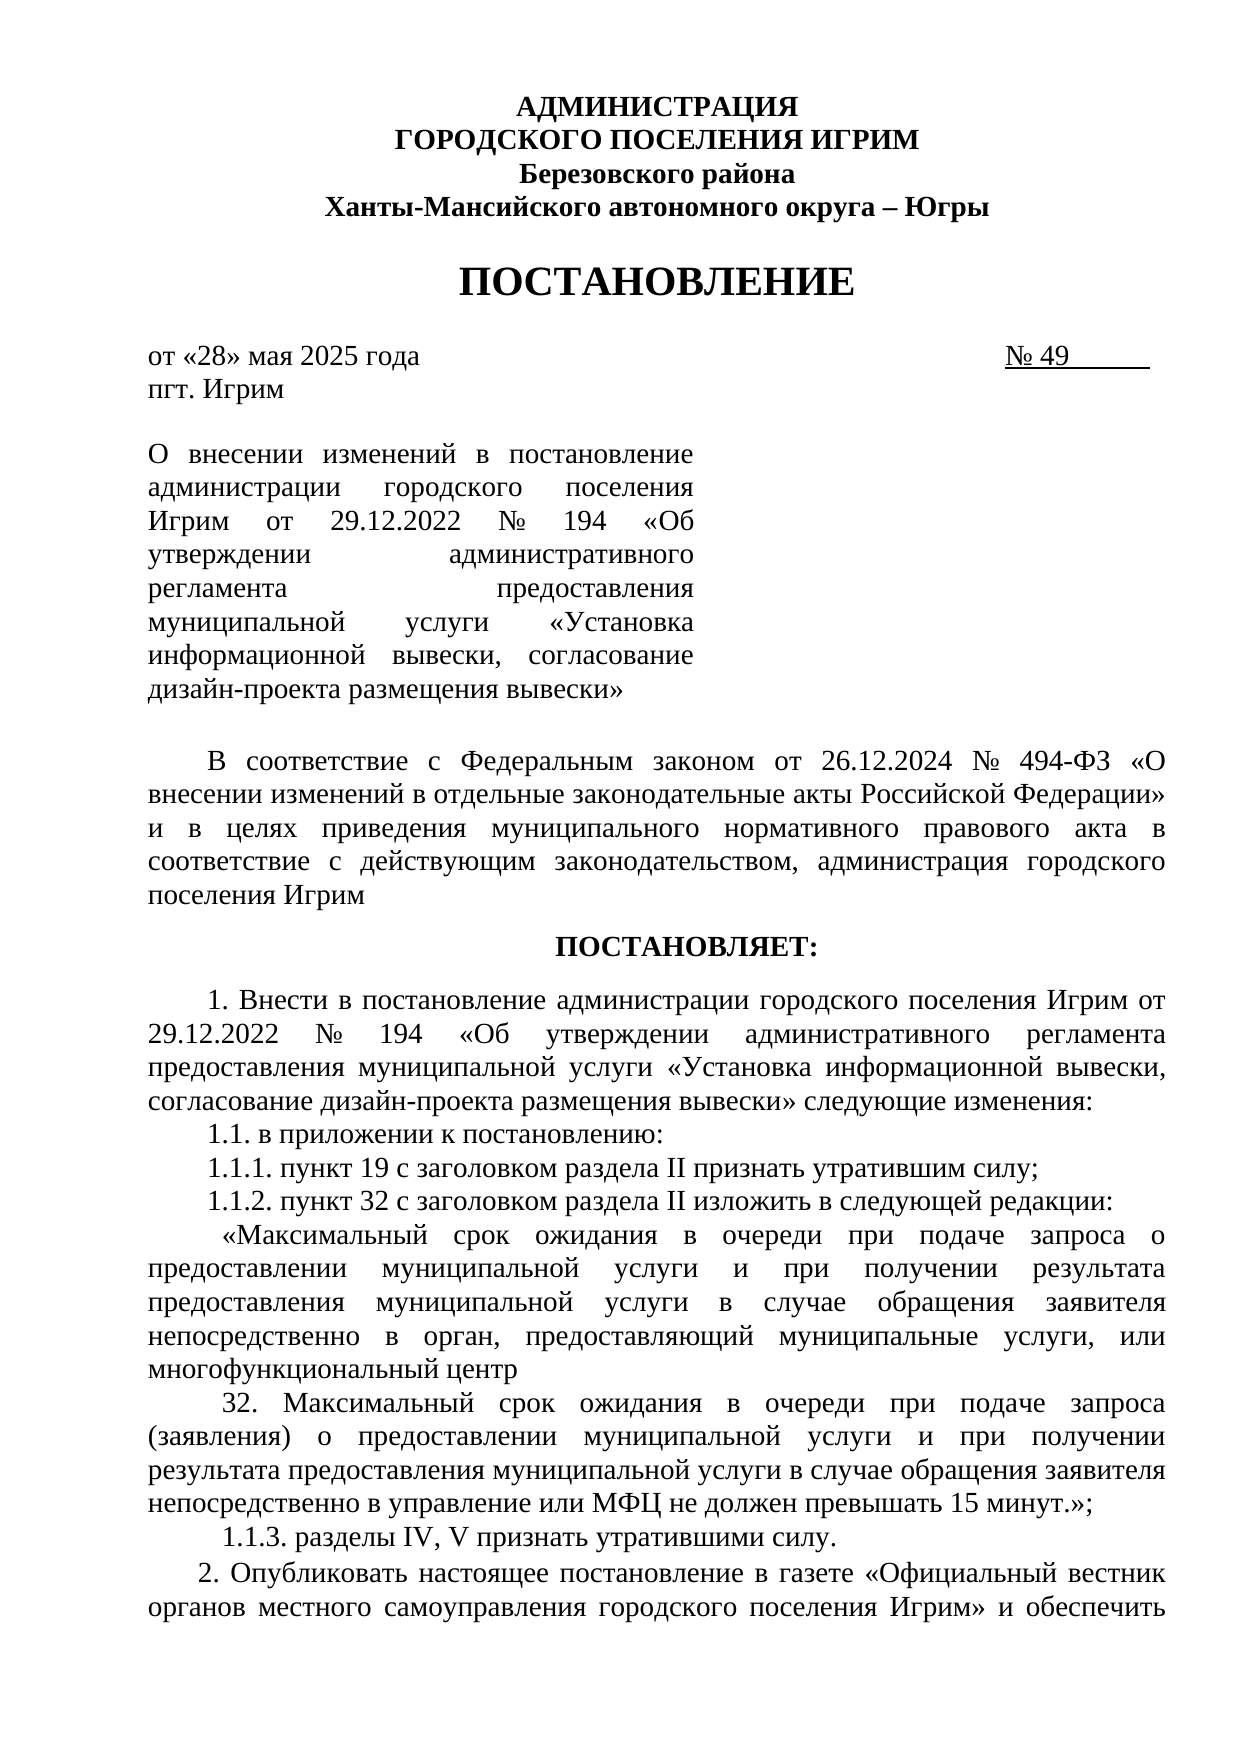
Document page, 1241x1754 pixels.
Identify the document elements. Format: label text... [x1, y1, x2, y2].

text «Максимальный срок ожидания в очереди при подаче запроса о предоставлении муниципальной услуги и при получении результата предоставления муниципальной услуги в случае обращения заявителя непосредственно в орган, предоставляющий муниципальные услуги, или многофункциональный центр [148, 1217, 1167, 1385]
text ПОСТАНОВЛЯЕТ: [148, 929, 1167, 963]
text 1.1.1. пункт 19 с заголовком раздела II признать утратившим силу; [148, 1150, 1167, 1183]
text ГОРОДСКОГО ПОСЕЛЕНИЯ ИГРИМ [148, 122, 1167, 156]
text от «28» мая 2025 года № 49 пгт. Игрим [148, 338, 1167, 405]
text 1.1. в приложении к постановлению: [148, 1116, 1167, 1150]
text В соответствие с Федеральным законом от 26.12.2024 № 494-ФЗ «О внесении изменений в отдельные законодательные акты Российской Федерации» и в целях приведения муниципального нормативного правового акта в соответствие с действующим законодательством, администрация городского поселения Игрим [148, 743, 1167, 910]
text О внесении изменений в постановление администрации городского поселения Игрим от 29.12.2022 № 194 «Об утверждении административного регламента предоставления муниципальной услуги «Установка информационной вывески, согласование дизайн-проекта размещения вывески» [148, 436, 694, 704]
text Ханты-Мансийского автономного округа – Югры [148, 189, 1167, 223]
text 1.1.2. пункт 32 с заголовком раздела II изложить в следующей редакции: [148, 1183, 1167, 1217]
text 1. Внести в постановление администрации городского поселения Игрим от 29.12.2022 № 194 «Об утверждении административного регламента предоставления муниципальной услуги «Установка информационной вывески, согласование дизайн-проекта размещения вывески» следующие изменения: [148, 982, 1167, 1116]
text Березовского района [148, 156, 1167, 189]
text 32. Максимальный срок ожидания в очереди при подаче запроса (заявления) о предоставлении муниципальной услуги и при получении результата предоставления муниципальной услуги в случае обращения заявителя непосредственно в управление или МФЦ не должен превышать 15 минут.»; [148, 1385, 1167, 1519]
text ПОСТАНОВЛЕНИЕ [148, 256, 1167, 304]
text 1.1.3. разделы IV, V признать утратившими силу. [222, 1519, 1167, 1552]
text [148, 1555, 1167, 1622]
text АДМИНИСТРАЦИЯ [148, 89, 1167, 122]
